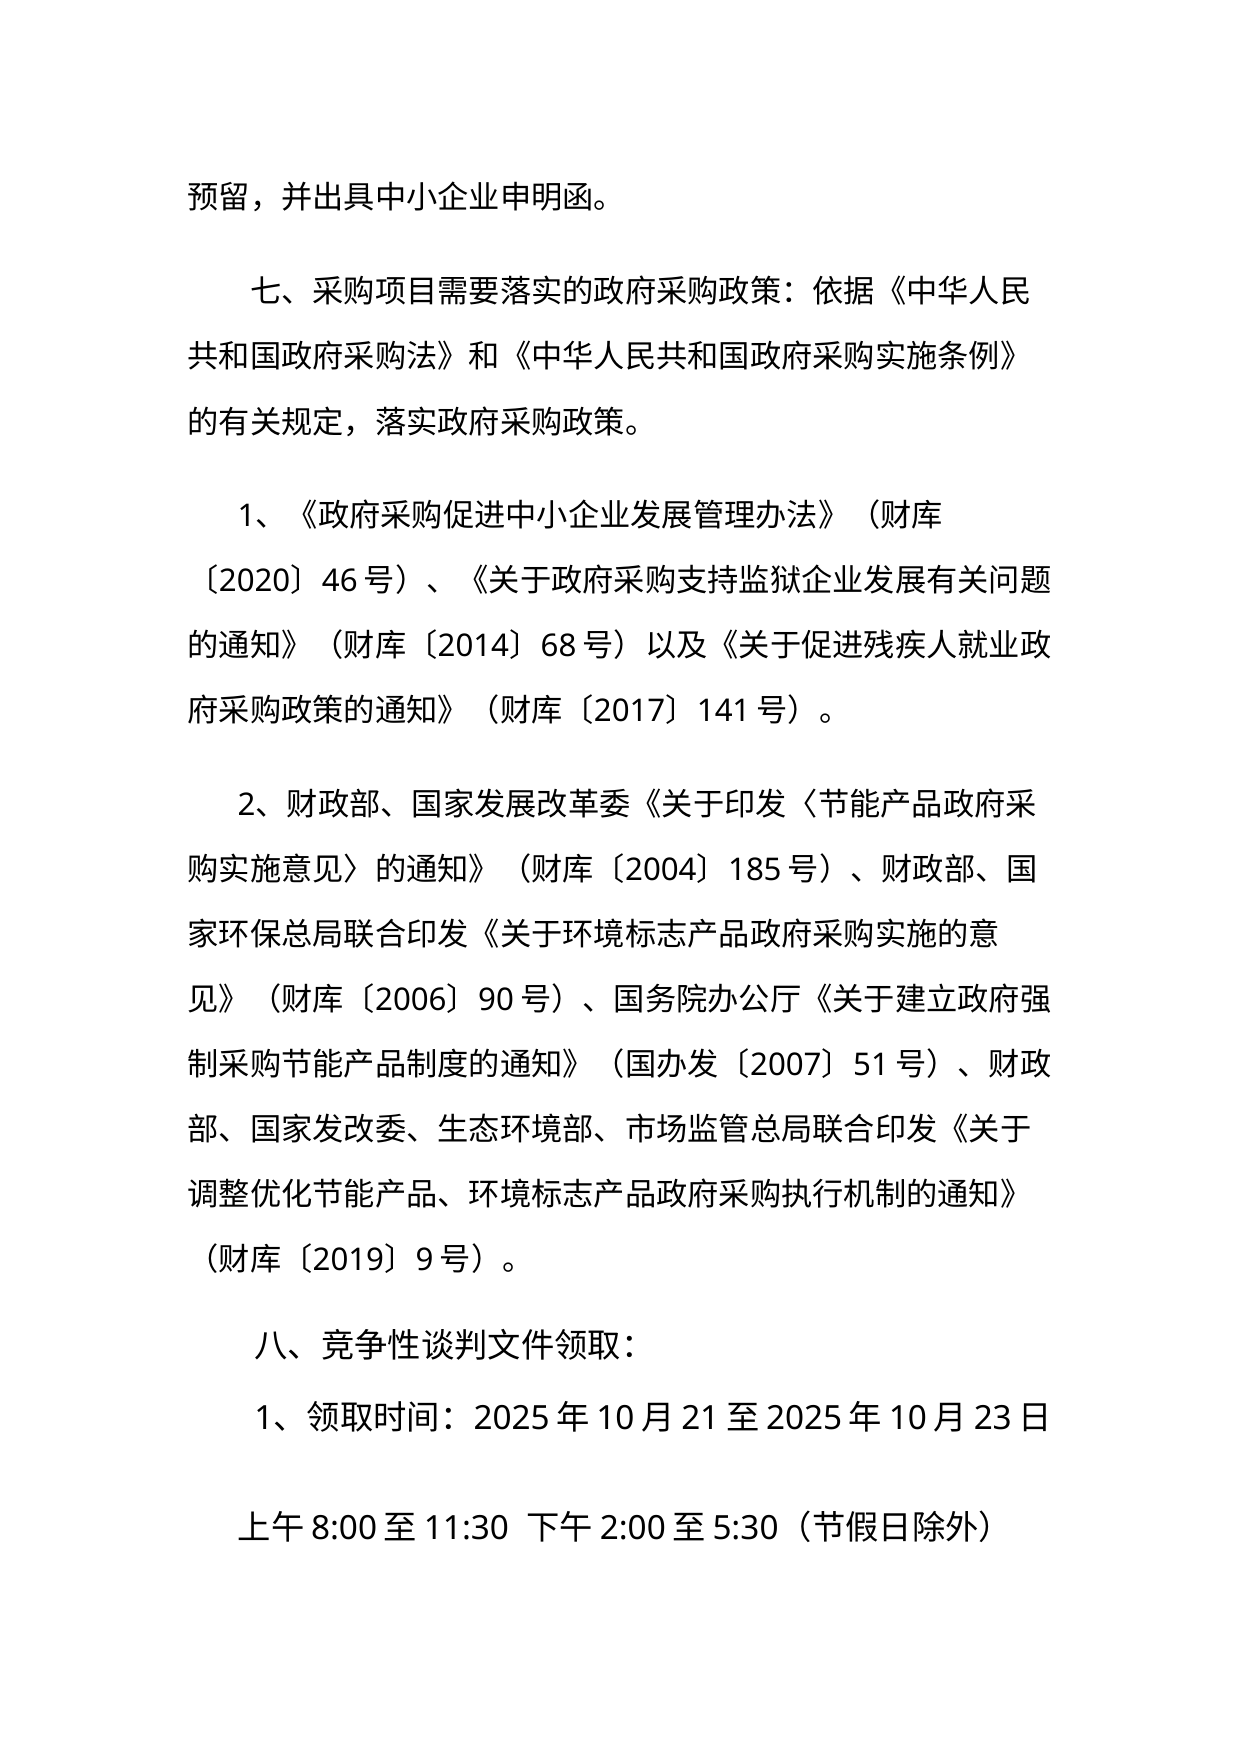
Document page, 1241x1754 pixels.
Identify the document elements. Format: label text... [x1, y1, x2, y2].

text 1、《政府采购促进中小企业发展管理办法》（财库〔2020〕46号）、《关于政府采购支持监狱企业发展有关问题的通知》（财库〔2014〕68号）以及《关于促进残疾人就业政府采购政策的通知》（财库〔2017〕141号）。 [187, 480, 1053, 740]
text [187, 162, 1053, 227]
text 1、领取时间：2025年10月21至2025年10月23日 [187, 1391, 1073, 1439]
text 2、财政部、国家发展改革委《关于印发〈节能产品政府采购实施意见〉的通知》（财库〔2004〕185号）、财政部、国家环保总局联合印发《关于环境标志产品政府采购实施的意见》（财库〔2006〕90号）、国务院办公厅《关于建立政府强制采购节能产品制度的通知》（国办发〔2007〕51号）、财政部、国家发改委、生态环境部、市场监管总局联合印发《关于调整优化节能产品、环境标志产品政府采购执行机制的通知》（财库〔2019〕9号）。 [187, 769, 1053, 1289]
text 七、采购项目需要落实的政府采购政策：依据《中华人民共和国政府采购法》和《中华人民共和国政府采购实施条例》的有关规定，落实政府采购政策。 [187, 256, 1053, 451]
text 上午8:00至11:30 下午2:00至5:30（节假日除外） [187, 1493, 1053, 1558]
text 八、竞争性谈判文件领取： [187, 1319, 1073, 1367]
